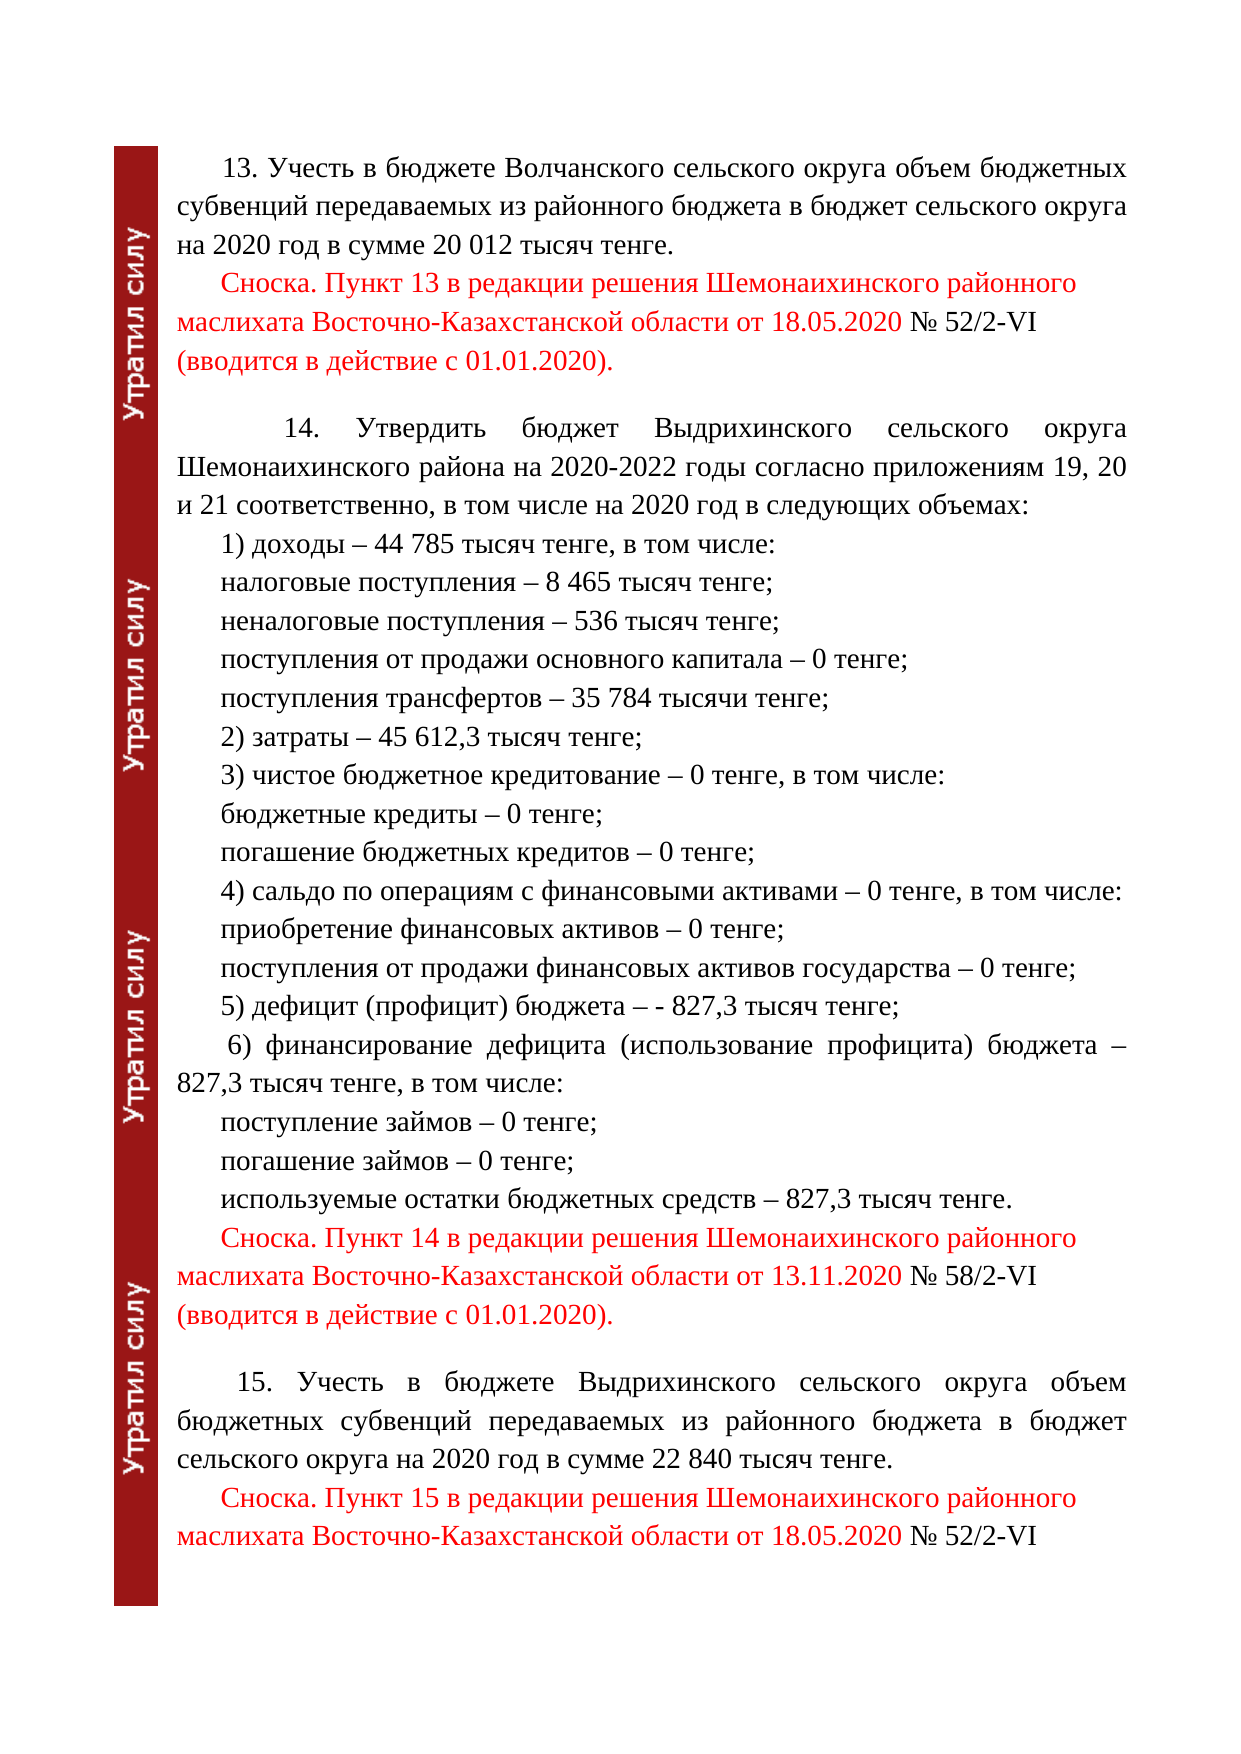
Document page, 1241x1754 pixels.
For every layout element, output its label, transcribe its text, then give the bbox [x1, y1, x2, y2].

text Сноска. Пункт 13 в редакции решения Шемонаихинского районного маслихата Восточно-Казахстанской области от 18.05.2020 № 52/2-VI (вводится в действие с 01.01.2020). [112, 266, 1128, 406]
text 2) затраты – 45 612,3 тысяч тенге; [112, 719, 1128, 752]
picture [114, 261, 158, 266]
picture [114, 1022, 158, 1027]
picture [114, 1099, 158, 1104]
text поступления от продажи финансовых активов государства – 0 тенге; [112, 950, 1128, 983]
text 1) доходы – 44 785 тысяч тенге, в том числе: [112, 526, 1128, 559]
text приобретение финансовых активов – 0 тенге; [112, 911, 1128, 945]
text 13. Учесть в бюджете Волчанского сельского округа объем бюджетных субвенций передаваемых из районного бюджета в бюджет сельского округа на 2020 год в сумме 20 012 тысяч тенге. [112, 150, 1128, 261]
picture [114, 1475, 158, 1480]
picture [114, 868, 158, 873]
picture [114, 1215, 158, 1220]
picture [114, 1138, 158, 1143]
picture [114, 945, 158, 950]
picture [114, 1176, 158, 1181]
text погашение бюджетных кредитов – 0 тенге; [112, 834, 1128, 868]
text 14. Утвердить бюджет Выдрихинского сельского округа Шемонаихинского района на 2020-2022 годы согласно приложениям 19, 20 и 21 соответственно, в том числе на 2020 год в следующих объемах: [112, 410, 1128, 521]
picture [114, 983, 158, 988]
text налоговые поступления – 8 465 тысяч тенге; [112, 564, 1128, 598]
picture [114, 829, 158, 834]
text бюджетные кредиты – 0 тенге; [112, 796, 1128, 829]
picture [114, 752, 158, 757]
text поступления трансфертов – 35 784 тысячи тенге; [112, 680, 1128, 714]
text неналоговые поступления – 536 тысяч тенге; [112, 603, 1128, 637]
picture [114, 521, 158, 526]
text поступления от продажи основного капитала – 0 тенге; [112, 642, 1128, 675]
picture [114, 559, 158, 564]
text 5) дефицит (профицит) бюджета – - 827,3 тысяч тенге; [112, 988, 1128, 1022]
text используемые остатки бюджетных средств – 827,3 тысяч тенге. [112, 1181, 1128, 1215]
text Сноска. Пункт 14 в редакции решения Шемонаихинского районного маслихата Восточно-Казахстанской области от 13.11.2020 № 58/2-VI (вводится в действие с 01.01.2020). [112, 1220, 1128, 1361]
picture [114, 1552, 158, 1606]
text 3) чистое бюджетное кредитование – 0 тенге, в том числе: [112, 757, 1128, 791]
picture [114, 637, 158, 642]
picture [114, 675, 158, 680]
text поступление займов – 0 тенге; [112, 1104, 1128, 1138]
text 6) финансирование дефицита (использование профицита) бюджета – 827,3 тысяч тенге, в том числе: [112, 1027, 1128, 1099]
text 4) сальдо по операциям с финансовыми активами – 0 тенге, в том числе: [112, 873, 1128, 906]
picture [114, 791, 158, 796]
picture [114, 714, 158, 719]
picture [114, 406, 158, 410]
picture [114, 598, 158, 603]
text погашение займов – 0 тенге; [112, 1143, 1128, 1176]
text 15. Учесть в бюджете Выдрихинского сельского округа объем бюджетных субвенций передаваемых из районного бюджета в бюджет сельского округа на 2020 год в сумме 22 840 тысяч тенге. [112, 1364, 1128, 1475]
picture [114, 906, 158, 911]
picture [114, 146, 158, 150]
